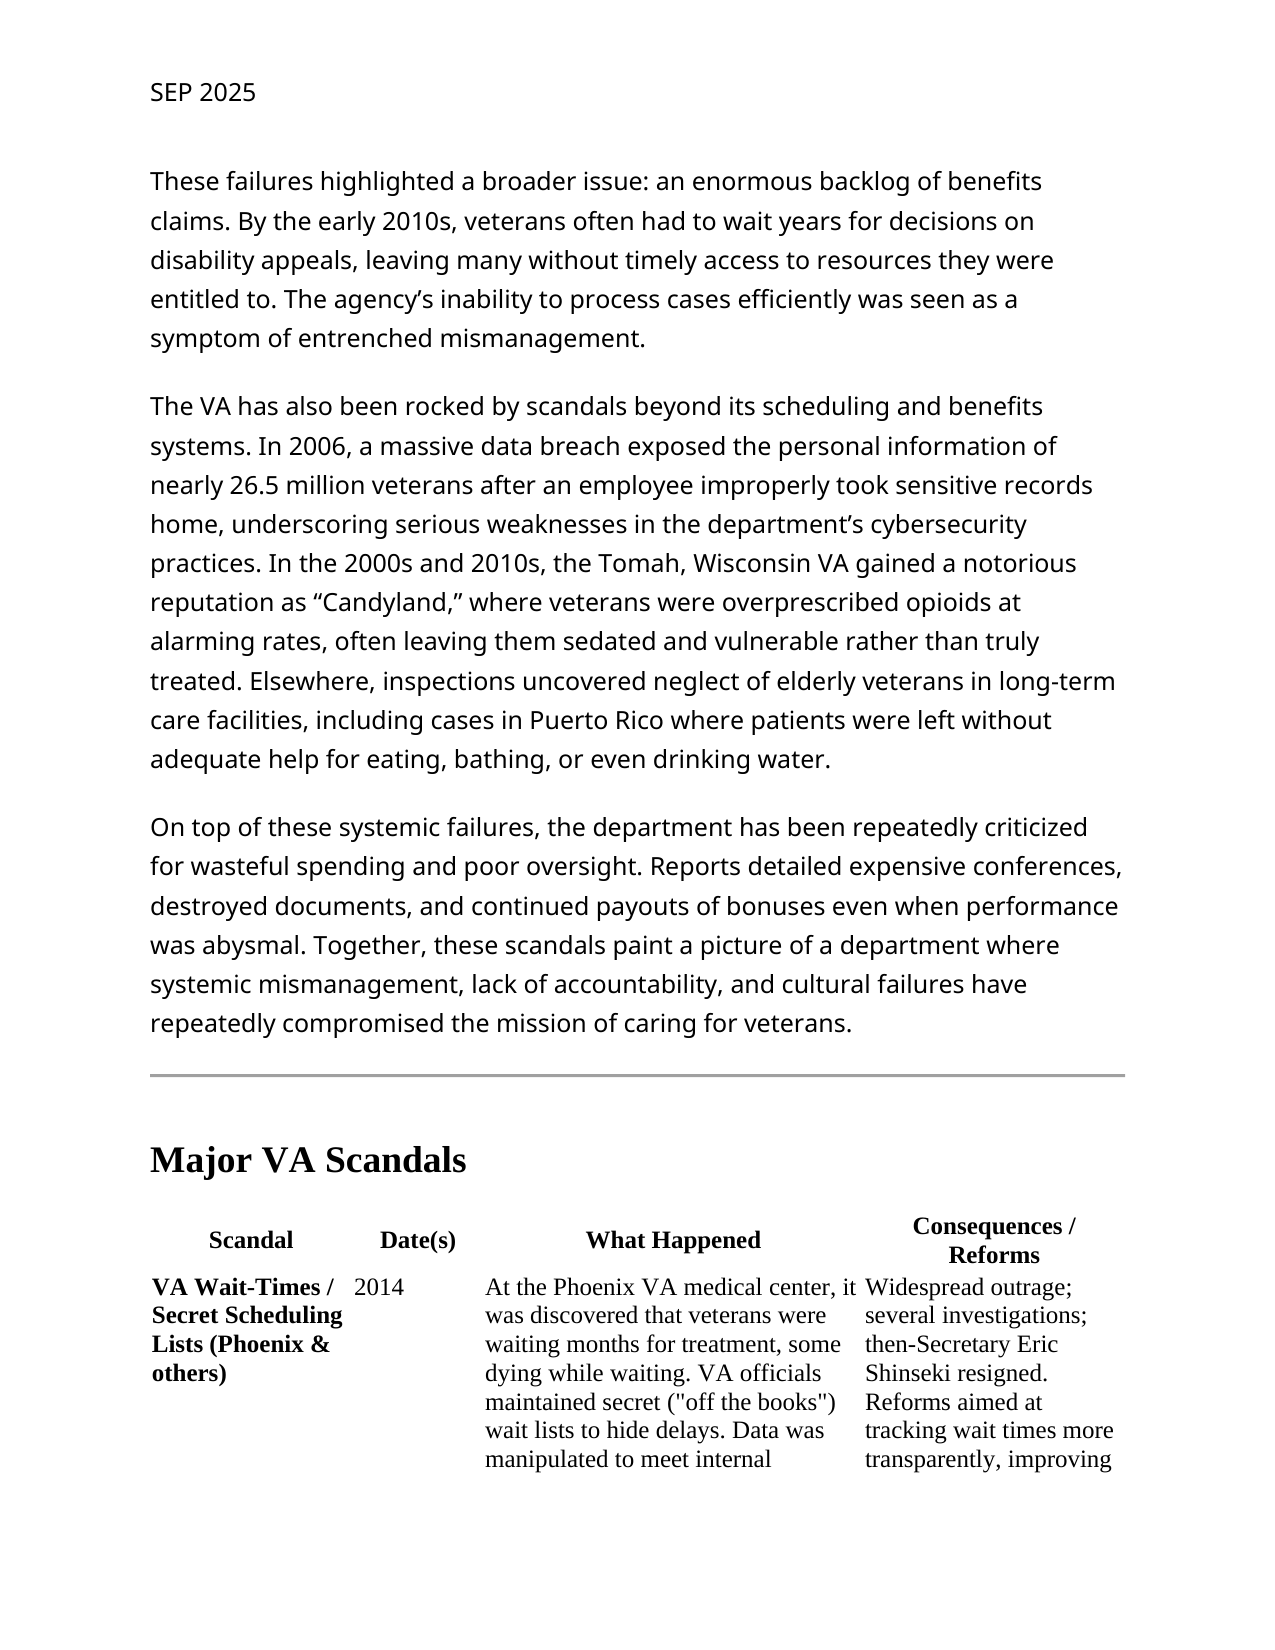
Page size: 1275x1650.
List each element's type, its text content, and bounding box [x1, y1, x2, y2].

text On top of these systemic failures, the department has been repeatedly criticized for wasteful spending and poor oversight. Reports detailed expensive conferences, destroyed documents, and continued payouts of bonuses even when performance was abysmal. Together, these scandals paint a picture of a department where systemic mismanagement, lack of accountability, and cultural failures have repeatedly compromised the mission of caring for veterans. [150, 810, 1125, 1040]
text These failures highlighted a broader issue: an enormous backlog of benefits claims. By the early 2010s, veterans often had to wait years for decisions on disability appeals, leaving many without timely access to resources they were entitled to. The agency’s inability to process cases efficiently was seen as a symptom of entrenched mismanagement. [150, 164, 1125, 355]
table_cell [863, 1270, 1125, 1474]
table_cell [150, 1270, 352, 1474]
table_cell 2014 [352, 1270, 483, 1474]
table_header Scandal [150, 1210, 352, 1270]
table_header Date(s) [352, 1210, 483, 1270]
table_header What Happened [483, 1210, 863, 1270]
text Major VA Scandals [150, 1137, 1125, 1180]
table_header Consequences / Reforms [863, 1210, 1125, 1270]
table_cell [483, 1270, 863, 1474]
text The VA has also been rocked by scandals beyond its scheduling and benefits systems. In 2006, a massive data breach exposed the personal information of nearly 26.5 million veterans after an employee improperly took sensitive records home, underscoring serious weaknesses in the department’s cybersecurity practices. In the 2000s and 2010s, the Tomah, Wisconsin VA gained a notorious reputation as “Candyland,” where veterans were overprescribed opioids at alarming rates, often leaving them sedated and vulnerable rather than truly treated. Elsewhere, inspections uncovered neglect of elderly veterans in long-term care facilities, including cases in Puerto Rico where patients were left without adequate help for eating, bathing, or even drinking water. [150, 389, 1125, 776]
